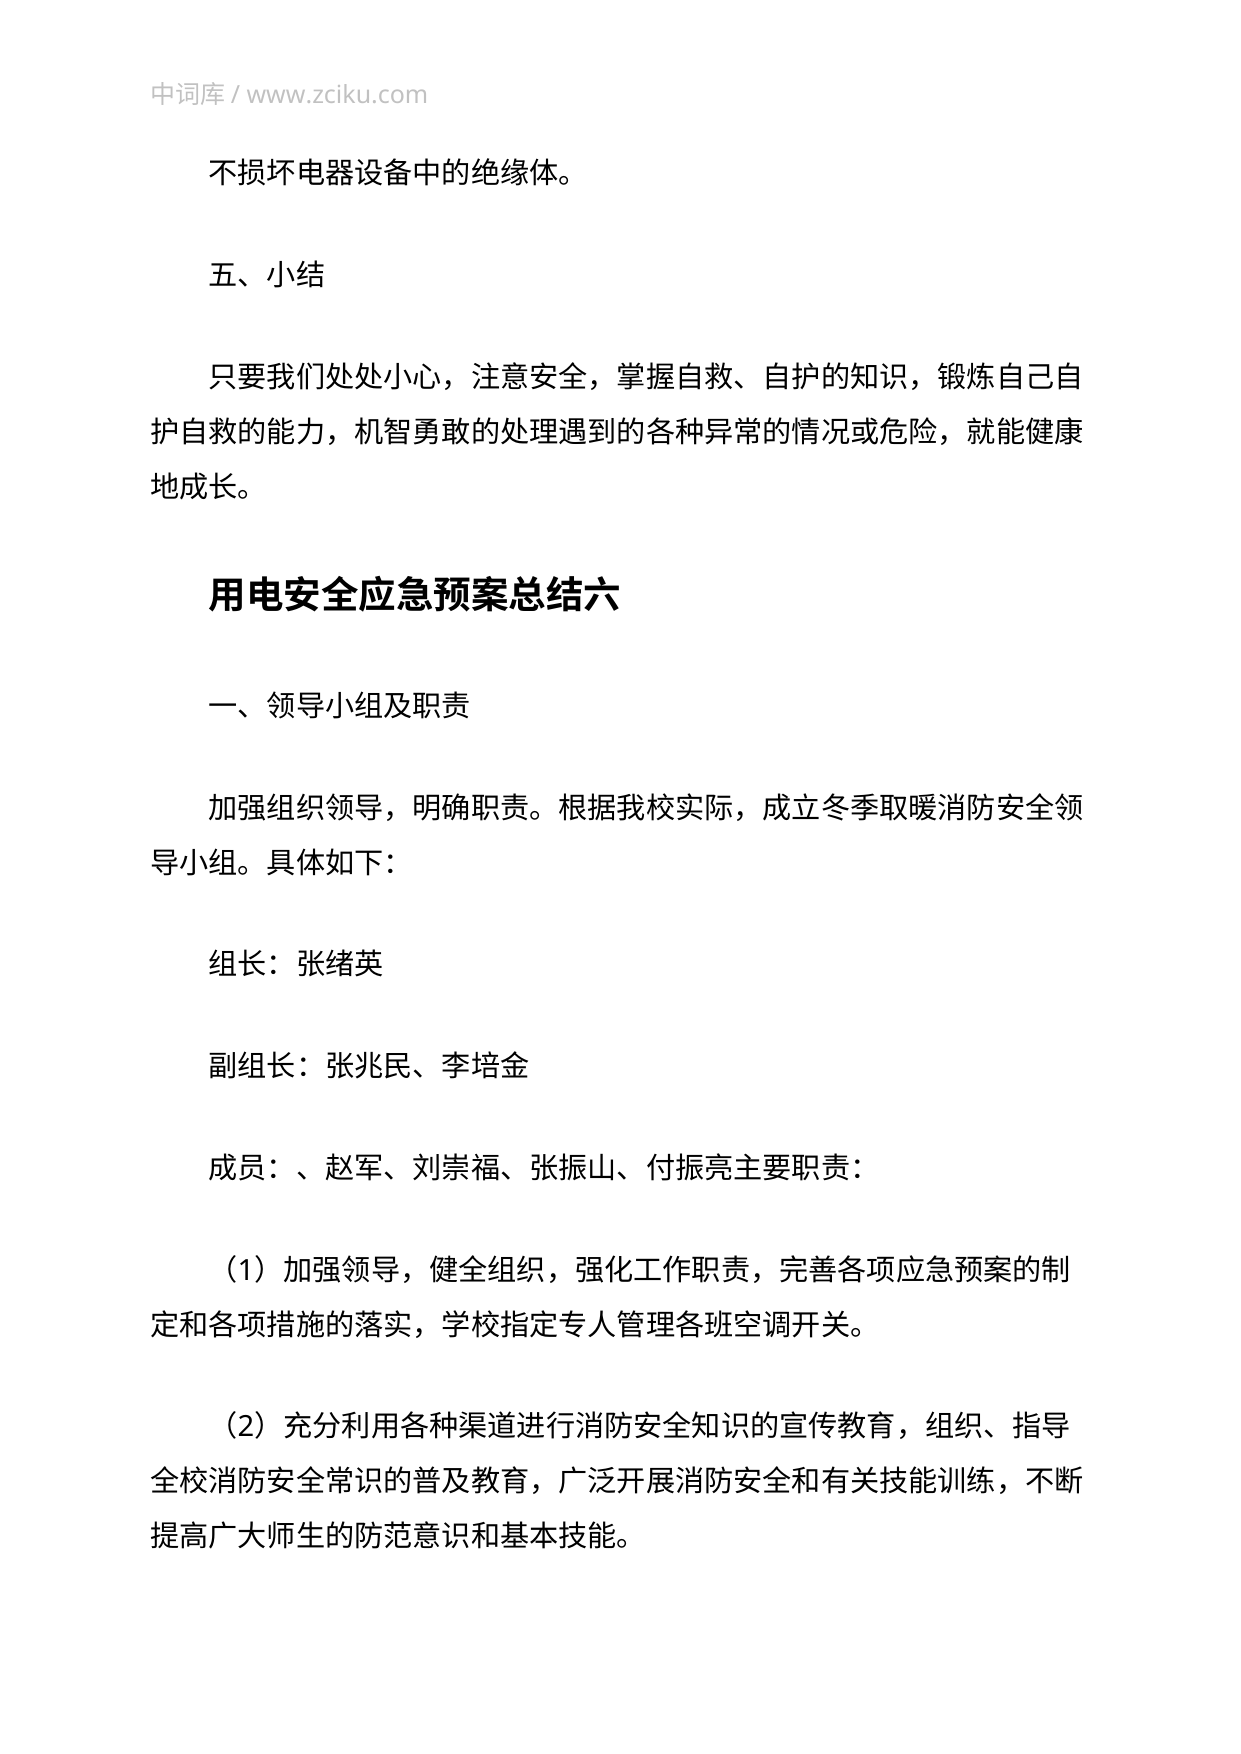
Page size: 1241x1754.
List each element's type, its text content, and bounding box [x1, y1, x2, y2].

text 不损坏电器设备中的绝缘体。 [150, 150, 1090, 192]
text 一、领导小组及职责 [150, 682, 1090, 725]
text 五、小结 [150, 252, 1090, 294]
text 成员：、赵军、刘崇福、张振山、付振亮主要职责： [150, 1144, 1090, 1187]
text 只要我们处处小心，注意安全，掌握自救、自护的知识，锻炼自己自护自救的能力，机智勇敢的处理遇到的各种异常的情况或危险，就能健康地成长。 [150, 353, 1090, 506]
text 用电安全应急预案总结六 [150, 565, 1090, 619]
text 副组长：张兆民、李培金 [150, 1043, 1090, 1085]
text 组长：张绪英 [150, 941, 1090, 983]
text 加强组织领导，明确职责。根据我校实际，成立冬季取暖消防安全领导小组。具体如下： [150, 784, 1090, 881]
text （2）充分利用各种渠道进行消防安全知识的宣传教育，组织、指导全校消防安全常识的普及教育，广泛开展消防安全和有关技能训练，不断提高广大师生的防范意识和基本技能。 [150, 1403, 1090, 1555]
text （1）加强领导，健全组织，强化工作职责，完善各项应急预案的制定和各项措施的落实，学校指定专人管理各班空调开关。 [150, 1246, 1090, 1343]
